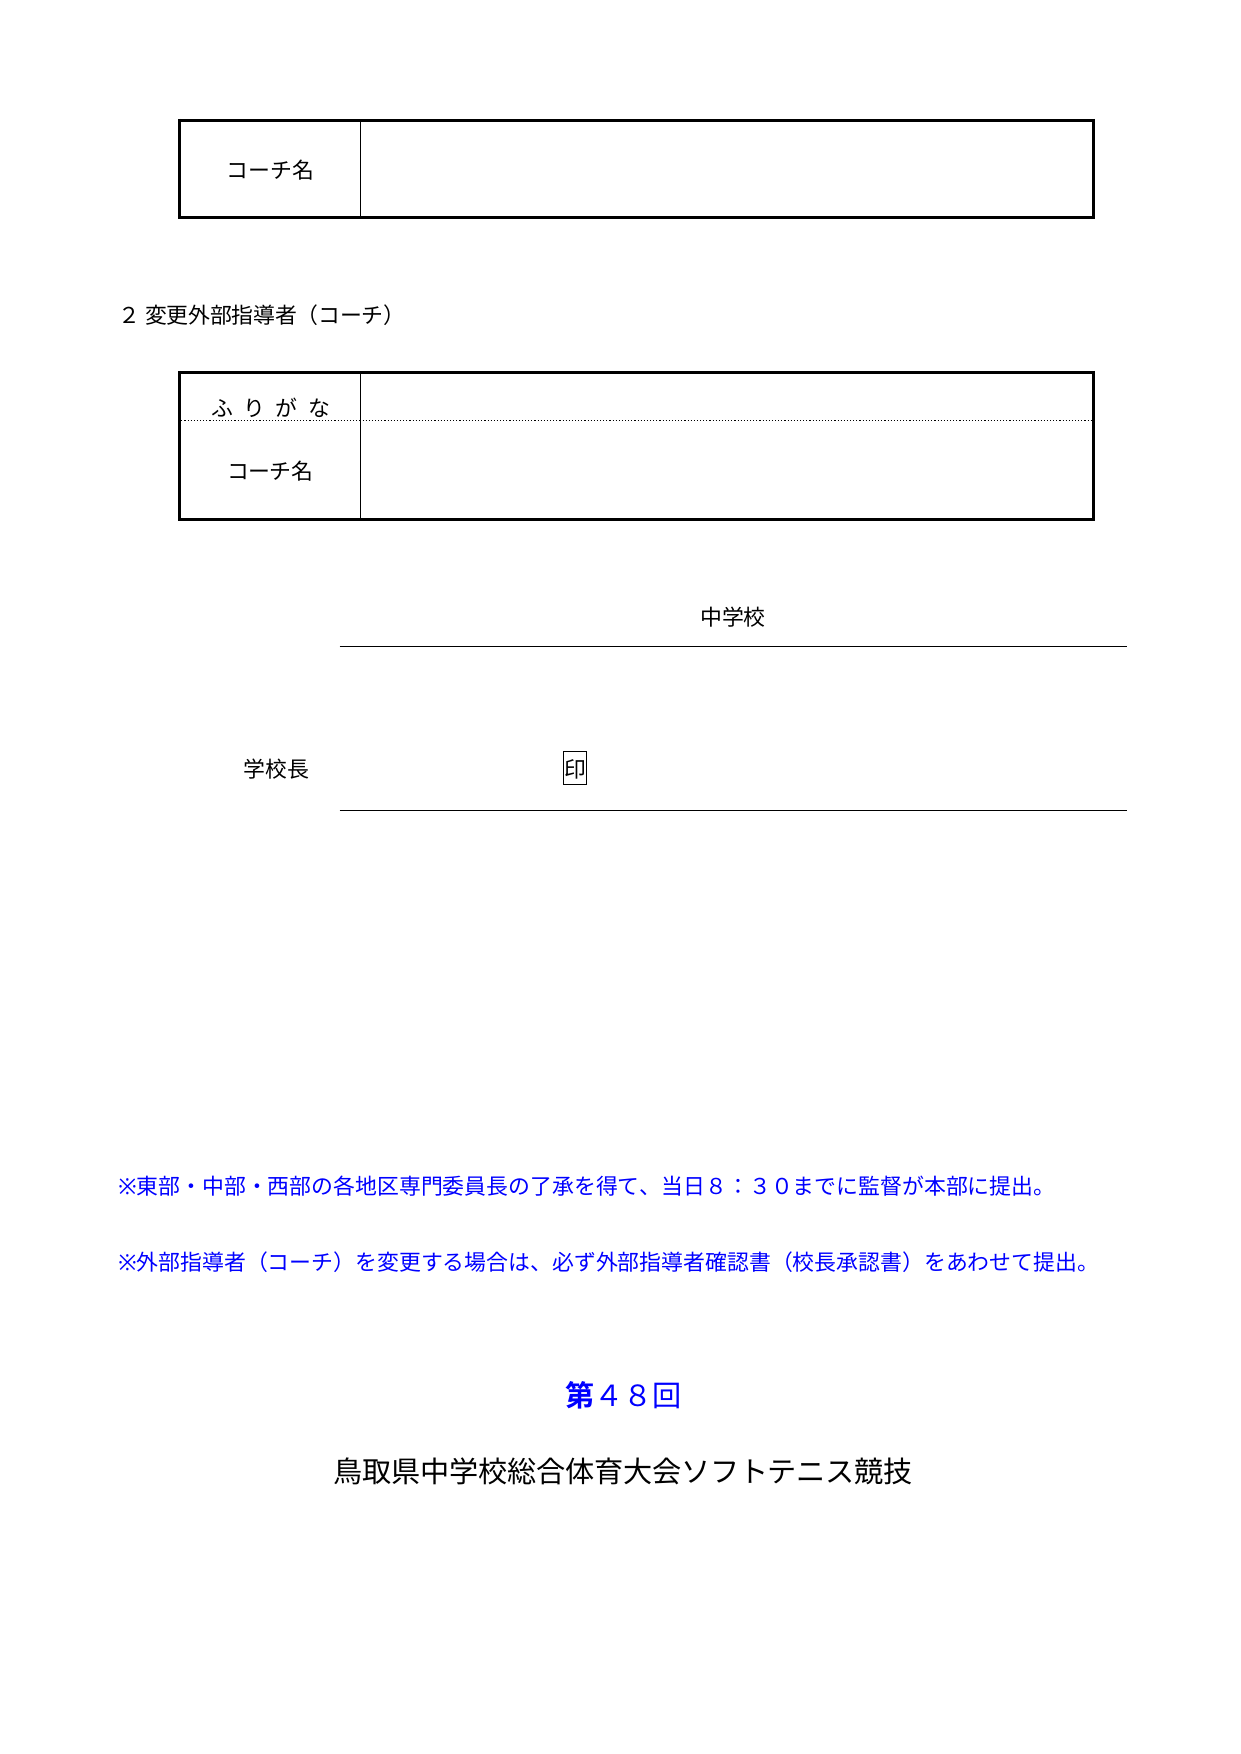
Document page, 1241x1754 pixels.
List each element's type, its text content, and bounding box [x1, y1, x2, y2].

text 鳥取県中学校総合体育大会ソフトテニス競技 [118, 1431, 1128, 1507]
table_cell コーチ名 [181, 420, 360, 518]
table_header [361, 122, 1092, 216]
text 第４８回 [118, 1356, 1128, 1431]
table_cell [361, 420, 1092, 518]
text ※外部指導者（コーチ）を変更する場合は、必ず外部指導者確認書（校長承認書）をあわせて提出。 [118, 1242, 1128, 1280]
table_header ふりがな [181, 374, 360, 420]
text 学校長 印 [118, 749, 1128, 787]
table_header [361, 374, 1092, 420]
text ２ 変更外部指導者（コーチ） [118, 295, 1128, 333]
table_header コーチ名 [181, 122, 360, 216]
text 中学校 [118, 597, 1128, 635]
text ※東部・中部・西部の各地区専門委員長の了承を得て、当日８：３０までに監督が本部に提出。 [118, 1166, 1128, 1204]
